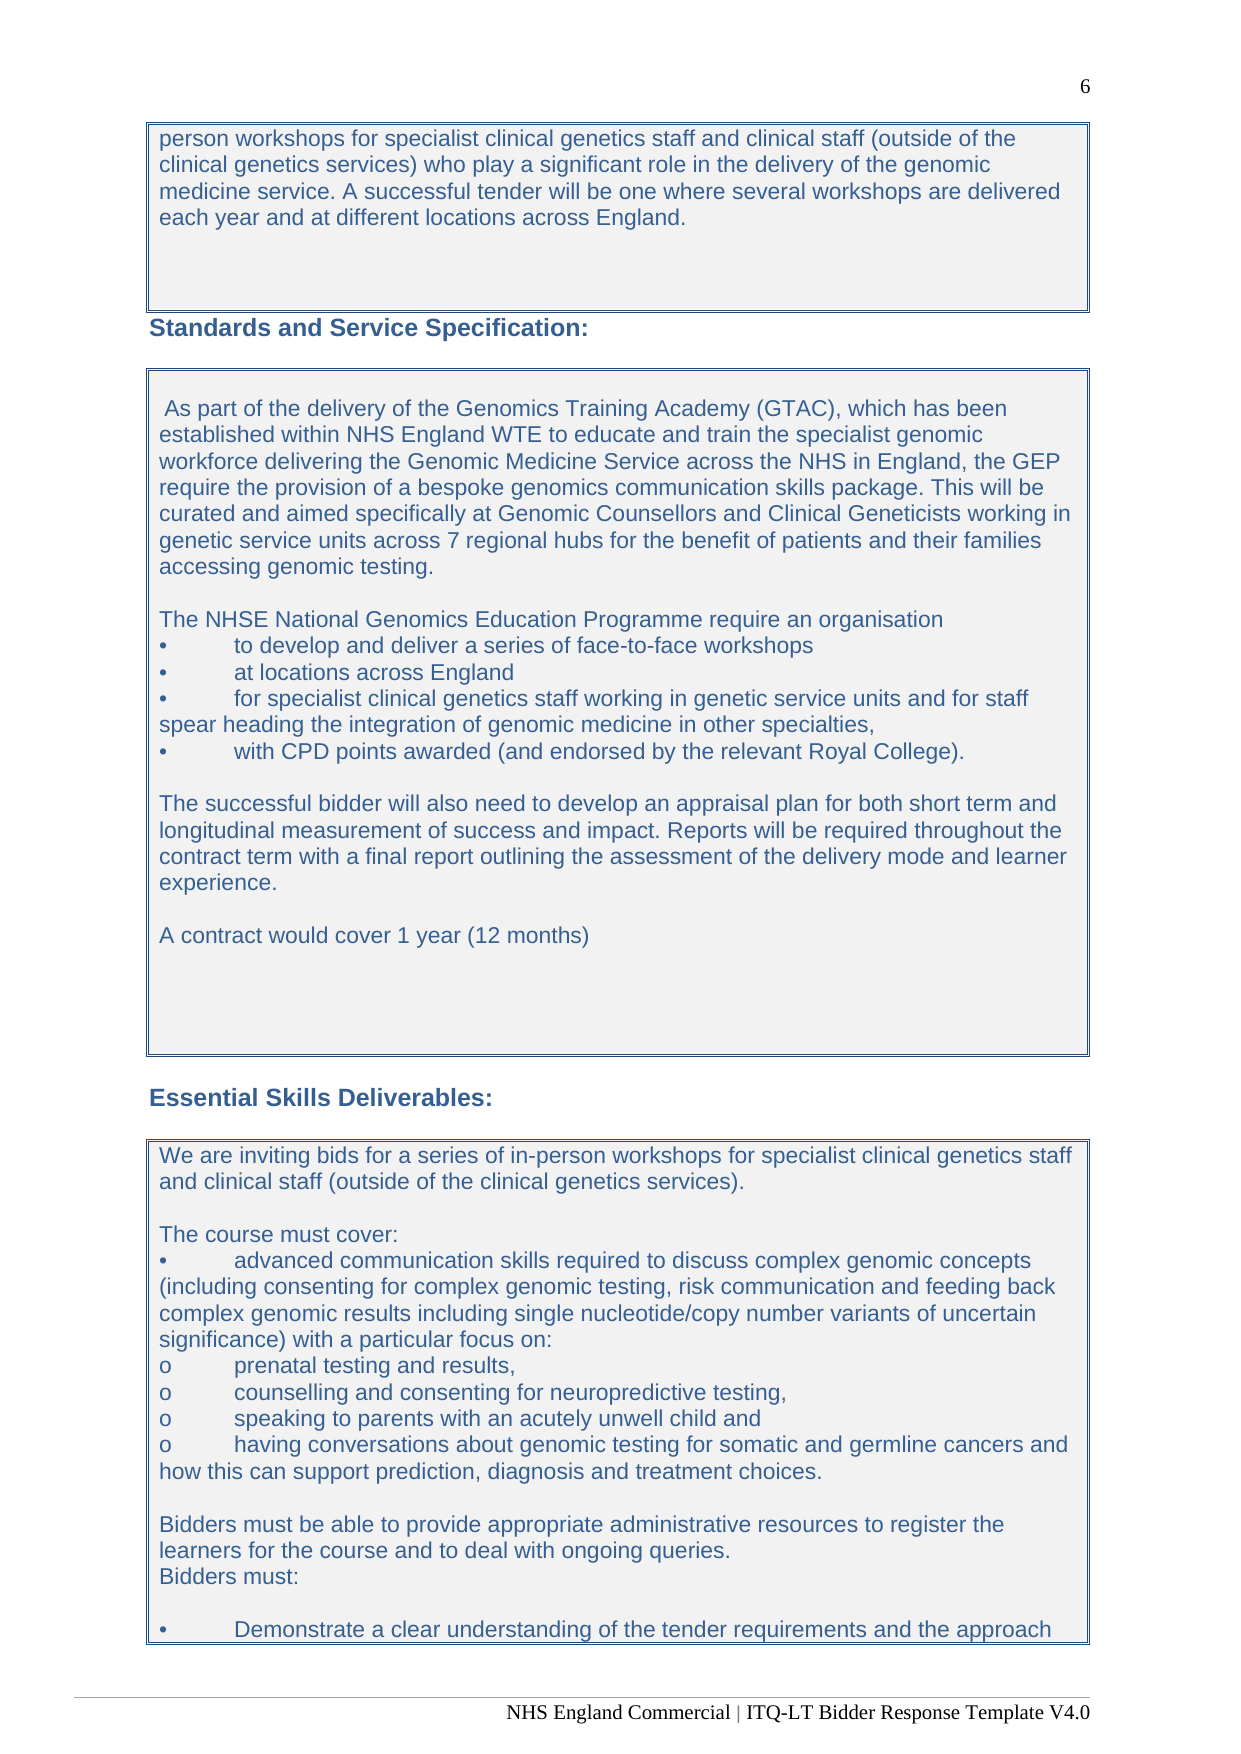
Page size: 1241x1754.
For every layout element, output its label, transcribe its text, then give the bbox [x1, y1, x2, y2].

text Standards and Service Specification: [74, 313, 1090, 341]
table_header As part of the delivery of the Genomics Training Academy (GTAC), which has been established within NHS England WTE to educate and train the specialist genomic workforce delivering the Genomic Medicine Service across the NHS in England, the GEP require the provision of a bespoke genomics communication skills package. This will be curated and aimed specifically at Genomic Counsellors and Clinical Geneticists working in genetic service units across 7 regional hubs for the benefit of patients and their families accessing genomic testing. The NHSE National Genomics Education Programme require an organisation • to develop and deliver a series of face-to-face workshops • at locations across England • for specialist clinical genetics staff working in genetic service units and for staff spear heading the integration of genomic medicine in other specialties, • with CPD points awarded (and endorsed by the relevant Royal College). The successful bidder will also need to develop an appraisal plan for both short term and longitudinal measurement of success and impact. Reports will be required throughout the contract term with a final report outlining the assessment of the delivery mode and learner experience. A contract would cover 1 year (12 months) [149, 371, 1087, 1054]
text Essential Skills Deliverables: [74, 1083, 1090, 1112]
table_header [149, 1142, 1087, 1642]
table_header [149, 125, 1087, 309]
